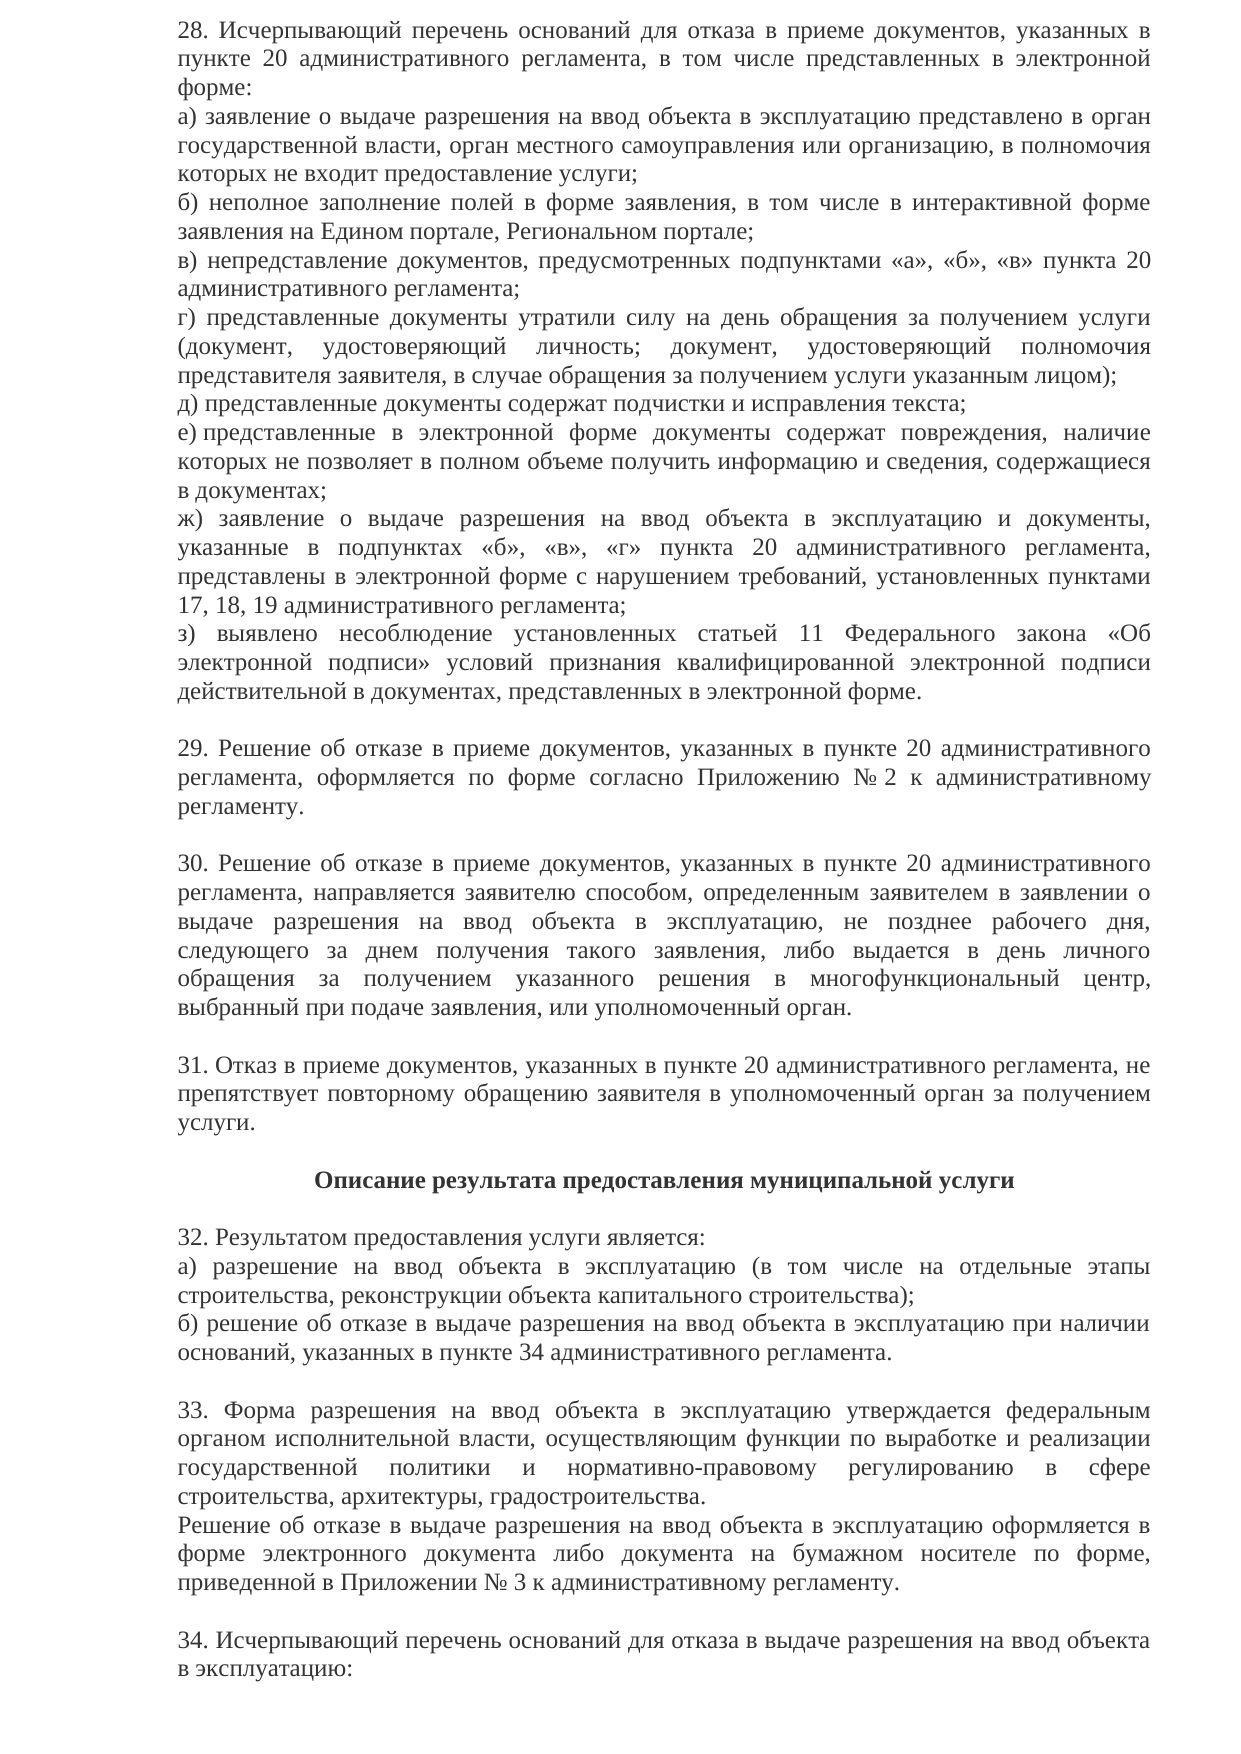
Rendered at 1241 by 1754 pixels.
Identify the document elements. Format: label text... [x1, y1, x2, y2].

text 33. Форма разрешения на ввод объекта в эксплуатацию утверждается федеральным органом исполнительной власти, осуществляющим функции по выработке и реализации государственной политики и нормативно-правовому регулированию в сфере строительства, архитектуры, градостроительства. [177, 1395, 1152, 1510]
text Описание результата предоставления муниципальной услуги [177, 1165, 1152, 1193]
text 31. Отказ в приеме документов, указанных в пункте 20 административного регламента, не препятствует повторному обращению заявителя в уполномоченный орган за получением услуги. [177, 1050, 1152, 1136]
text 29. Решение об отказе в приеме документов, указанных в пункте 20 административного регламента, оформляется по форме согласно Приложению № 2 к административному регламенту. [177, 733, 1152, 820]
text з) выявлено несоблюдение установленных статьей 11 Федерального закона «Об электронной подписи» условий признания квалифицированной электронной подписи действительной в документах, представленных в электронной форме. [177, 618, 1152, 705]
text ж) заявление о выдаче разрешения на ввод объекта в эксплуатацию и документы, указанные в подпунктах «б», «в», «г» пункта 20 административного регламента, представлены в электронной форме с нарушением требований, установленных пунктами 17, 18, 19 административного регламента; [177, 503, 1152, 618]
text а) разрешение на ввод объекта в эксплуатацию (в том числе на отдельные этапы строительства, реконструкции объекта капитального строительства); [177, 1251, 1152, 1308]
text б) неполное заполнение полей в форме заявления, в том числе в интерактивной форме заявления на Едином портале, Региональном портале; [177, 187, 1152, 245]
text а) заявление о выдаче разрешения на ввод объекта в эксплуатацию представлено в орган государственной власти, орган местного самоуправления или организацию, в полномочия которых не входит предоставление услуги; [177, 101, 1152, 187]
text г) представленные документы утратили силу на день обращения за получением услуги (документ, удостоверяющий личность; документ, удостоверяющий полномочия представителя заявителя, в случае обращения за получением услуги указанным лицом); [177, 302, 1152, 388]
text е) представленные в электронной форме документы содержат повреждения, наличие которых не позволяет в полном объеме получить информацию и сведения, содержащиеся в документах; [177, 417, 1152, 503]
text в) непредставление документов, предусмотренных подпунктами «а», «б», «в» пункта 20 административного регламента; [177, 245, 1152, 302]
text 32. Результатом предоставления услуги является: [177, 1222, 1152, 1251]
text 28. Исчерпывающий перечень оснований для отказа в приеме документов, указанных в пункте 20 административного регламента, в том числе представленных в электронной форме: [177, 15, 1152, 101]
text 30. Решение об отказе в приеме документов, указанных в пункте 20 административного регламента, направляется заявителю способом, определенным заявителем в заявлении о выдаче разрешения на ввод объекта в эксплуатацию, не позднее рабочего дня, следующего за днем получения такого заявления, либо выдается в день личного обращения за получением указанного решения в многофункциональный центр, выбранный при подаче заявления, или уполномоченный орган. [177, 848, 1152, 1021]
text Решение об отказе в выдаче разрешения на ввод объекта в эксплуатацию оформляется в форме электронного документа либо документа на бумажном носителе по форме, приведенной в Приложении № 3 к административному регламенту. [177, 1510, 1152, 1596]
text б) решение об отказе в выдаче разрешения на ввод объекта в эксплуатацию при наличии оснований, указанных в пункте 34 административного регламента. [177, 1308, 1152, 1366]
text д) представленные документы содержат подчистки и исправления текста; [177, 388, 1152, 417]
text 34. Исчерпывающий перечень оснований для отказа в выдаче разрешения на ввод объекта в эксплуатацию: [177, 1625, 1152, 1682]
